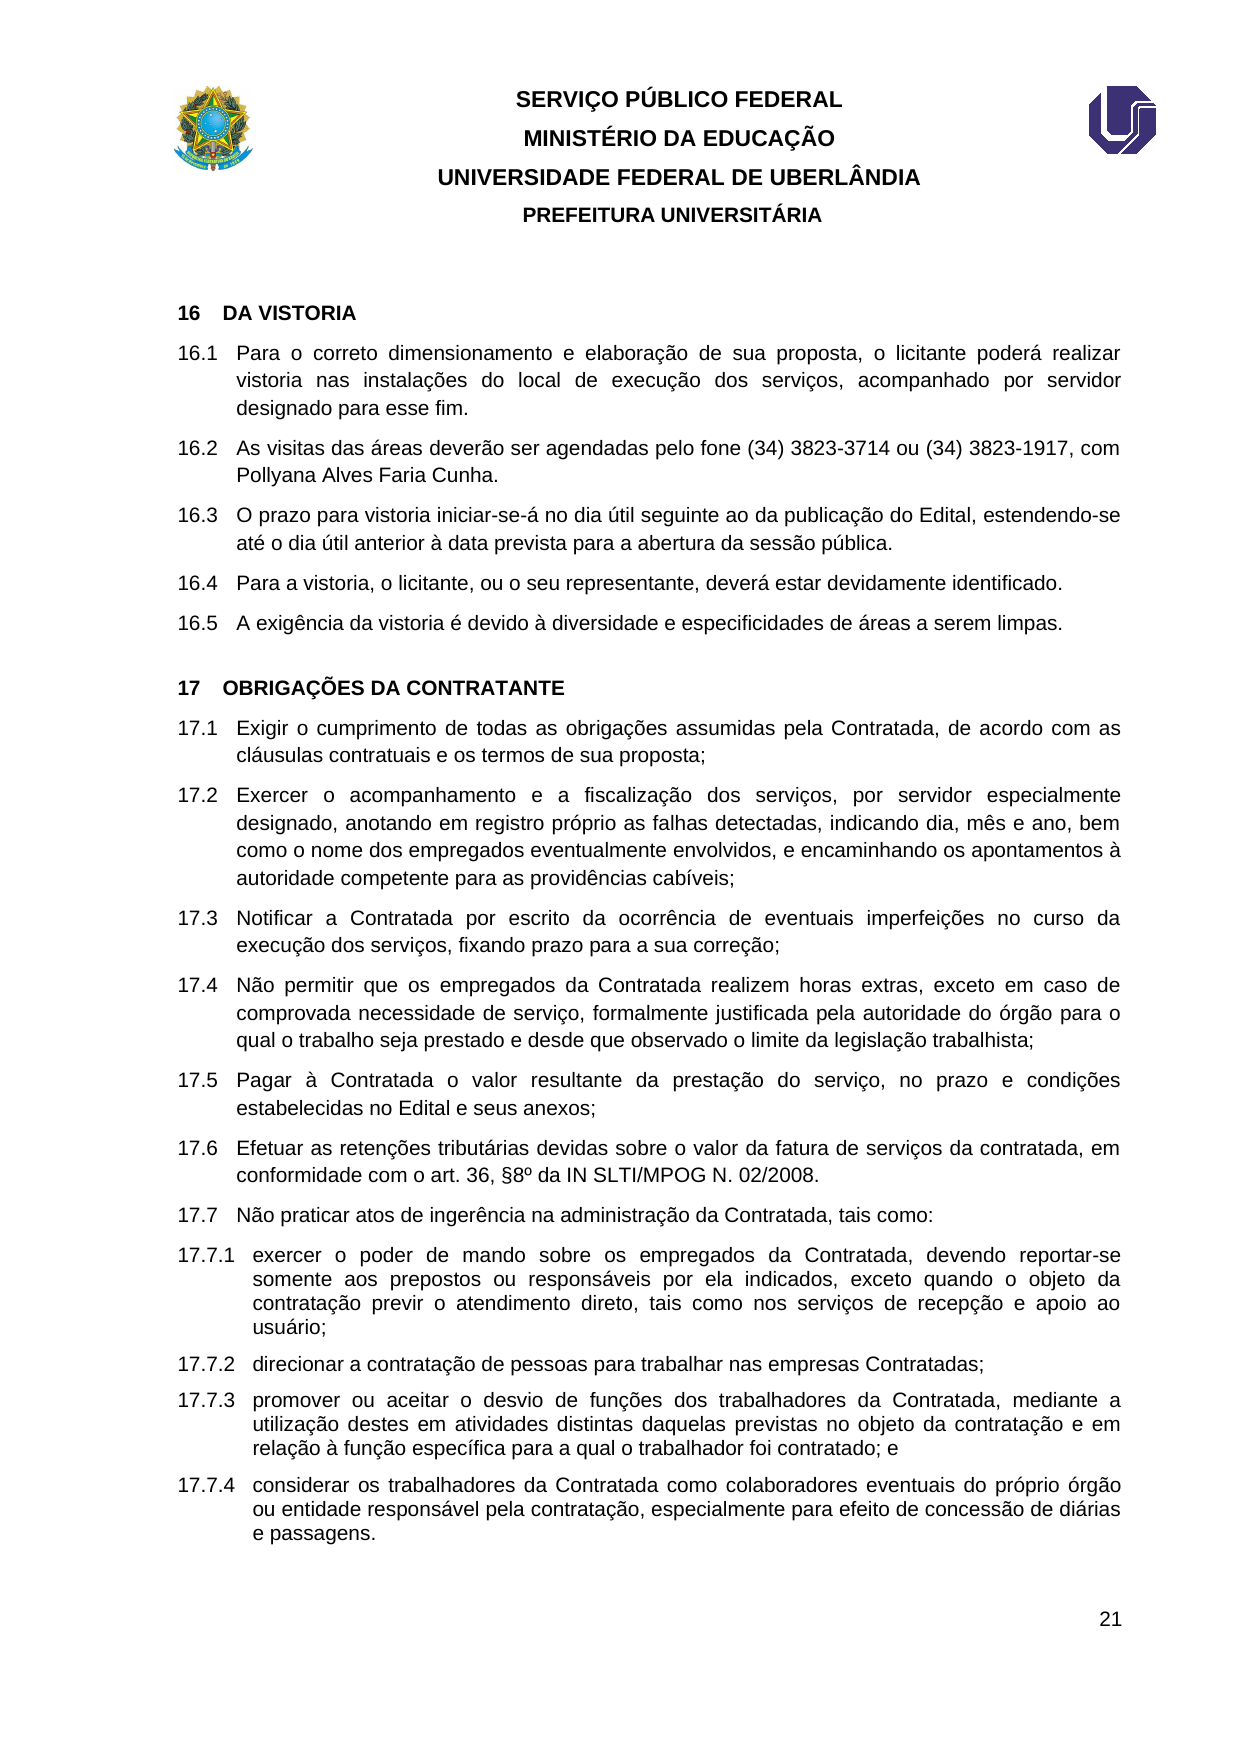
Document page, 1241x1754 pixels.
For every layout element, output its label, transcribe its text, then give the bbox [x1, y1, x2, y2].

subtitle Notificar a Contratada por escrito da ocorrência de eventuais imperfeições no curso da execução dos serviços, fixando prazo para a sua correção; [177, 906, 1122, 957]
subtitle Efetuar as retenções tributárias devidas sobre o valor da fatura de serviços da contratada, em conformidade com o art. 36, §8º da IN SLTI/MPOG N. 02/2008. [177, 1136, 1122, 1187]
subtitle considerar os trabalhadores da Contratada como colaboradores eventuais do próprio órgão ou entidade responsável pela contratação, especialmente para efeito de concessão de diárias e passagens. [177, 1472, 1122, 1544]
subtitle Exigir o cumprimento de todas as obrigações assumidas pela Contratada, de acordo com as cláusulas contratuais e os termos de sua proposta; [177, 716, 1122, 767]
picture [173, 86, 253, 171]
subtitle direcionar a contratação de pessoas para trabalhar nas empresas Contratadas; [177, 1352, 1122, 1376]
subtitle exercer o poder de mando sobre os empregados da Contratada, devendo reportar-se somente aos prepostos ou responsáveis por ela indicados, exceto quando o objeto da contratação previr o atendimento direto, tais como nos serviços de recepção e apoio ao usuário; [177, 1243, 1122, 1339]
subtitle Exercer o acompanhamento e a fiscalização dos serviços, por servidor especialmente designado, anotando em registro próprio as falhas detectadas, indicando dia, mês e ano, bem como o nome dos empregados eventualmente envolvidos, e encaminhando os apontamentos à autoridade competente para as providências cabíveis; [177, 783, 1122, 890]
subtitle A exigência da vistoria é devido à diversidade e especificidades de áreas a serem limpas. [177, 611, 1122, 635]
picture [1089, 86, 1157, 155]
subtitle promover ou aceitar o desvio de funções dos trabalhadores da Contratada, mediante a utilização destes em atividades distintas daquelas previstas no objeto da contratação e em relação à função específica para a qual o trabalhador foi contratado; e [177, 1388, 1122, 1460]
subtitle OBRIGAÇÕES DA CONTRATANTE [177, 676, 1122, 700]
subtitle Para o correto dimensionamento e elaboração de sua proposta, o licitante poderá realizar vistoria nas instalações do local de execução dos serviços, acompanhado por servidor designado para esse fim. [177, 341, 1122, 420]
subtitle Não permitir que os empregados da Contratada realizem horas extras, exceto em caso de comprovada necessidade de serviço, formalmente justificada pela autoridade do órgão para o qual o trabalho seja prestado e desde que observado o limite da legislação trabalhista; [177, 973, 1122, 1052]
subtitle Para a vistoria, o licitante, ou o seu representante, deverá estar devidamente identificado. [177, 571, 1122, 595]
subtitle DA VISTORIA [177, 301, 1122, 325]
subtitle Não praticar atos de ingerência na administração da Contratada, tais como: [177, 1203, 1122, 1227]
subtitle O prazo para vistoria iniciar-se-á no dia útil seguinte ao da publicação do Edital, estendendo-se até o dia útil anterior à data prevista para a abertura da sessão pública. [177, 503, 1122, 555]
subtitle As visitas das áreas deverão ser agendadas pelo fone (34) 3823-3714 ou (34) 3823-1917, com Pollyana Alves Faria Cunha. [177, 436, 1122, 487]
subtitle Pagar à Contratada o valor resultante da prestação do serviço, no prazo e condições estabelecidas no Edital e seus anexos; [177, 1068, 1122, 1120]
